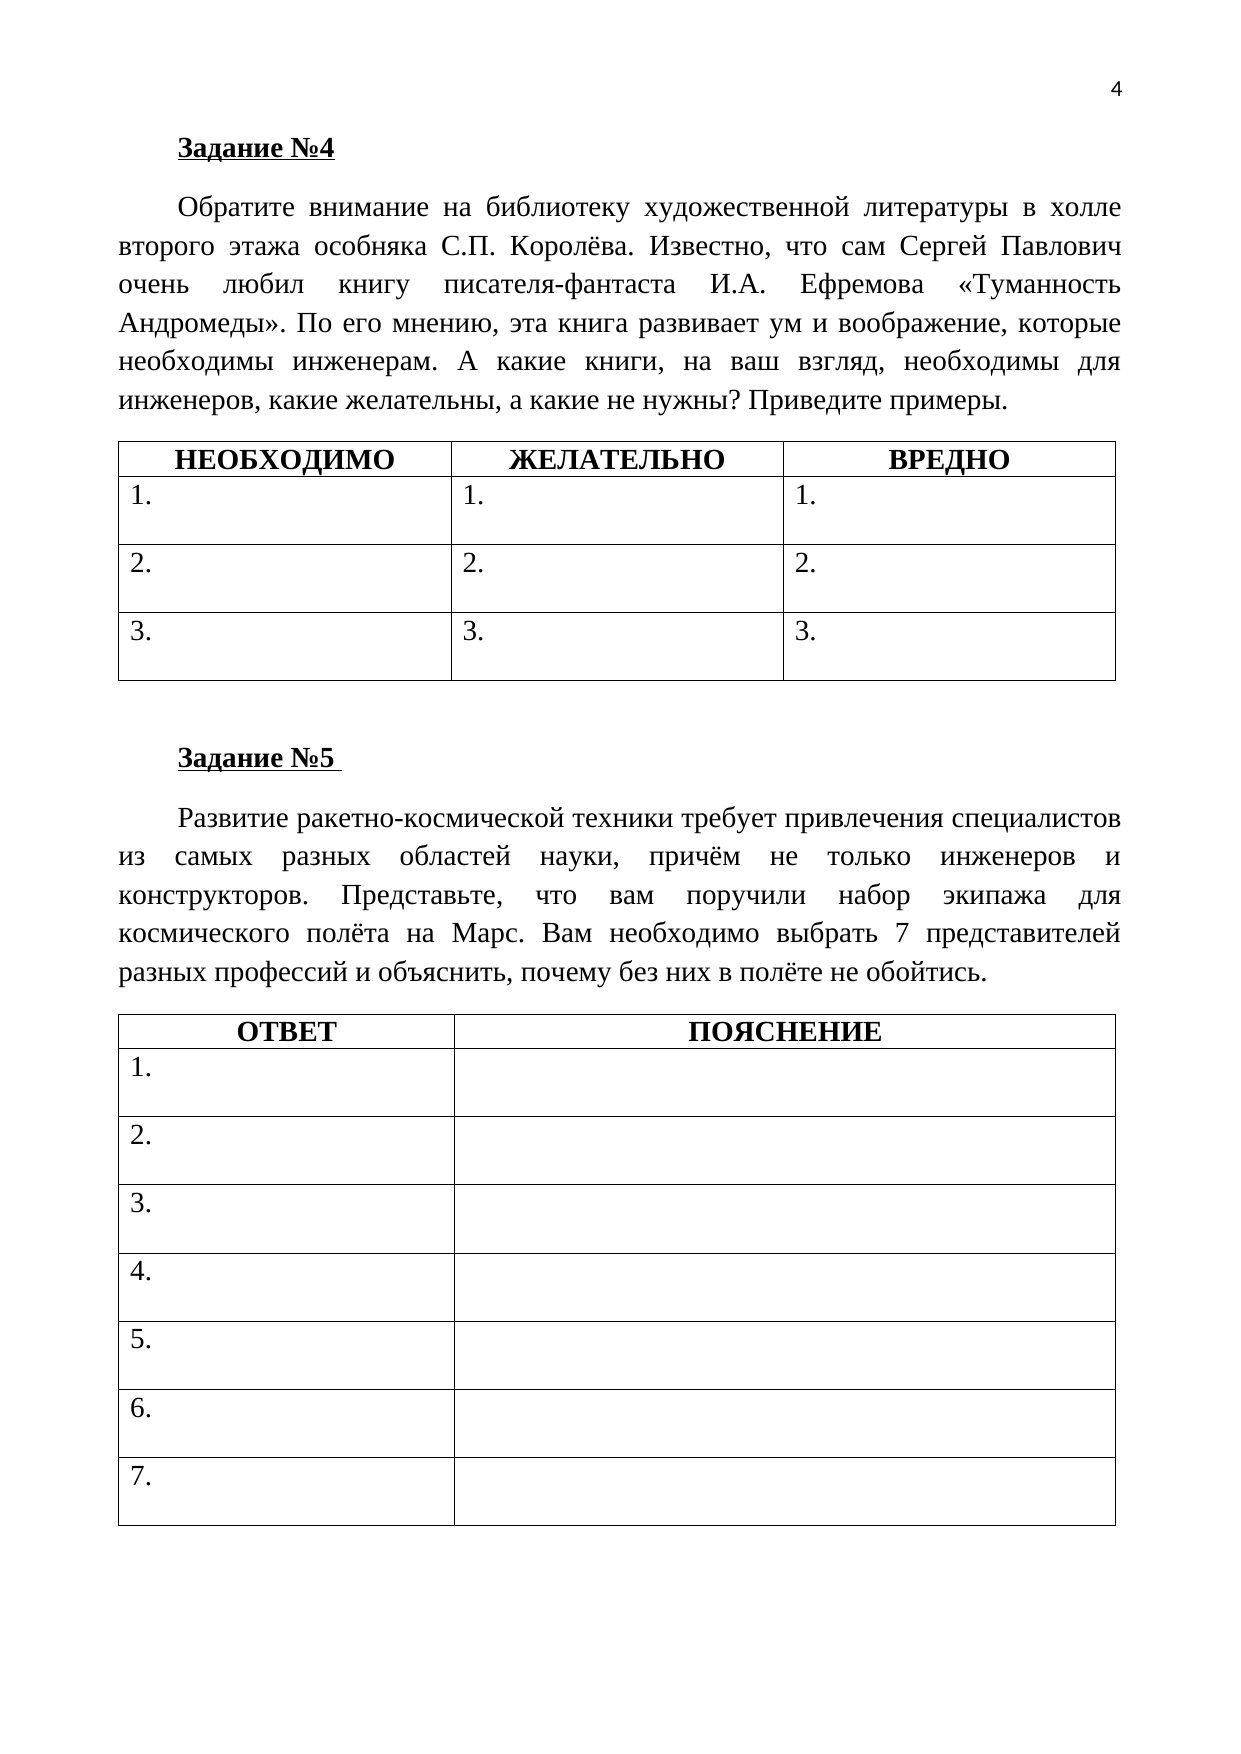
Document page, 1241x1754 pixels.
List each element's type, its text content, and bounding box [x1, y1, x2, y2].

table_cell [455, 1458, 1115, 1525]
table_cell [455, 1049, 1115, 1116]
text Задание №4 [118, 130, 1122, 163]
table_cell 4. [119, 1254, 454, 1321]
table_cell 3. [452, 613, 783, 680]
table_header ЖЕЛАТЕЛЬНО [452, 442, 783, 476]
table_cell [455, 1185, 1115, 1252]
table_header ОТВЕТ [119, 1015, 454, 1048]
text Задание №5 [118, 741, 1122, 774]
table_cell [455, 1390, 1115, 1457]
table_cell 1. [784, 477, 1115, 544]
table_cell [455, 1322, 1115, 1389]
text Развитие ракетно-космической техники требует привлечения специалистов из самых разных областей науки, причём не только инженеров и конструкторов. Представьте, что вам поручили набор экипажа для космического полёта на Марс. Вам необходимо выбрать 7 представителей разных профессий и объяснить, почему без них в полёте не обойтись. [118, 800, 1122, 988]
table_cell 5. [119, 1322, 454, 1389]
table_cell [455, 1117, 1115, 1184]
table_cell 1. [119, 477, 451, 544]
table_cell 6. [119, 1390, 454, 1457]
table_header ВРЕДНО [784, 442, 1115, 476]
table_cell [455, 1254, 1115, 1321]
table_cell 2. [119, 545, 451, 612]
table_cell 3. [119, 613, 451, 680]
table_header ПОЯСНЕНИЕ [455, 1015, 1115, 1048]
table_cell 3. [784, 613, 1115, 680]
table_cell 2. [452, 545, 783, 612]
table_cell 2. [784, 545, 1115, 612]
table_cell 1. [452, 477, 783, 544]
text Обратите внимание на библиотеку художественной литературы в холле второго этажа особняка С.П. Королёва. Известно, что сам Сергей Павлович очень любил книгу писателя-фантаста И.А. Ефремова «Туманность Андромеды». По его мнению, эта книга развивает ум и воображение, которые необходимы инженерам. А какие книги, на ваш взгляд, необходимы для инженеров, какие желательны, а какие не нужны? Приведите примеры. [118, 189, 1122, 415]
table_cell 2. [119, 1117, 454, 1184]
table_cell 1. [119, 1049, 454, 1116]
table_cell 7. [119, 1458, 454, 1525]
table_header НЕОБХОДИМО [119, 442, 451, 476]
table_cell 3. [119, 1185, 454, 1252]
